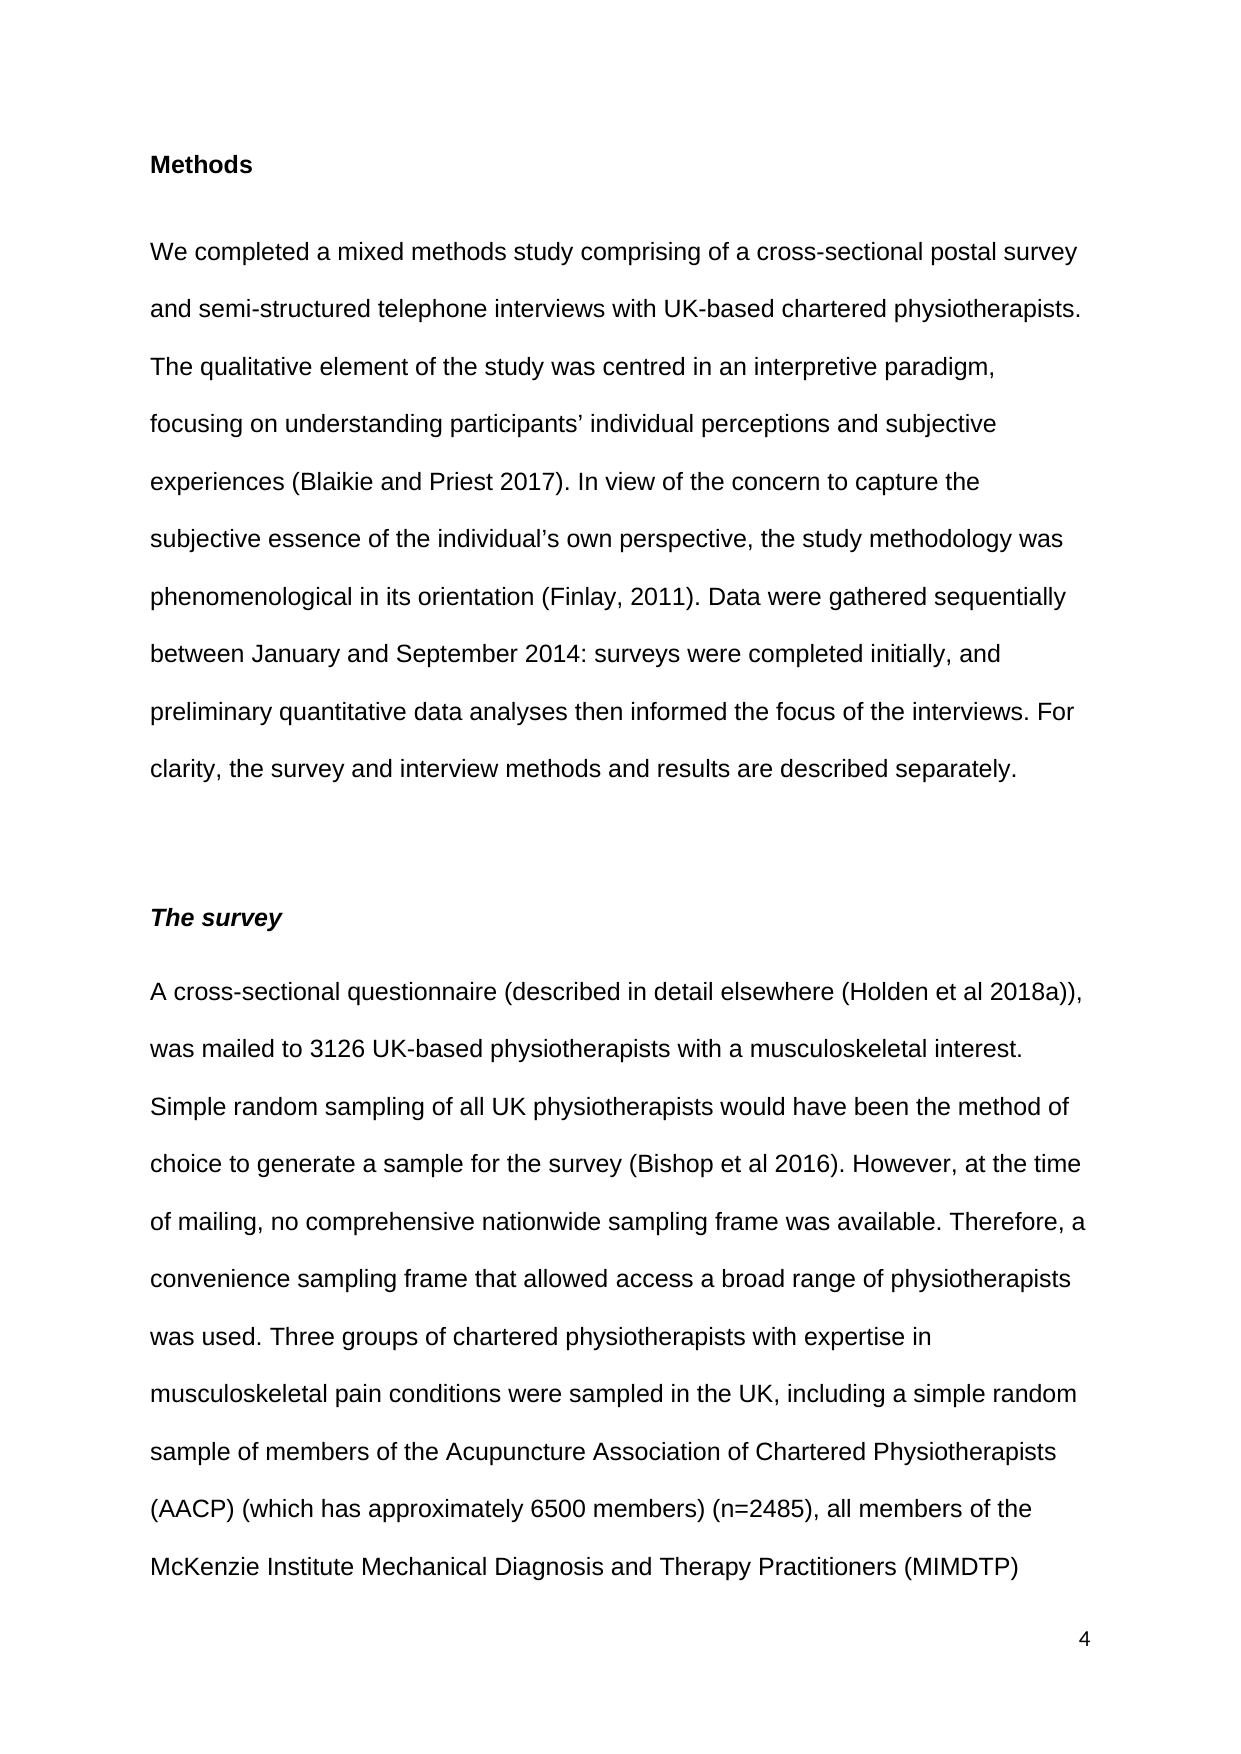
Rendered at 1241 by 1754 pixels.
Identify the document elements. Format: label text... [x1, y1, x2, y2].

text We completed a mixed methods study comprising of a cross-sectional postal survey and semi-structured telephone interviews with UK-based chartered physiotherapists. The qualitative element of the study was centred in an interpretive paradigm, focusing on understanding participants’ individual perceptions and subjective experiences (Blaikie and Priest 2017). In view of the concern to capture the subjective essence of the individual’s own perspective, the study methodology was phenomenological in its orientation (Finlay, 2011). Data were gathered sequentially between January and September 2014: surveys were completed initially, and preliminary quantitative data analyses then informed the focus of the interviews. For clarity, the survey and interview methods and results are described separately. [150, 237, 1090, 783]
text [150, 977, 1090, 1580]
text The survey [150, 902, 1090, 931]
text Methods [150, 150, 1090, 179]
